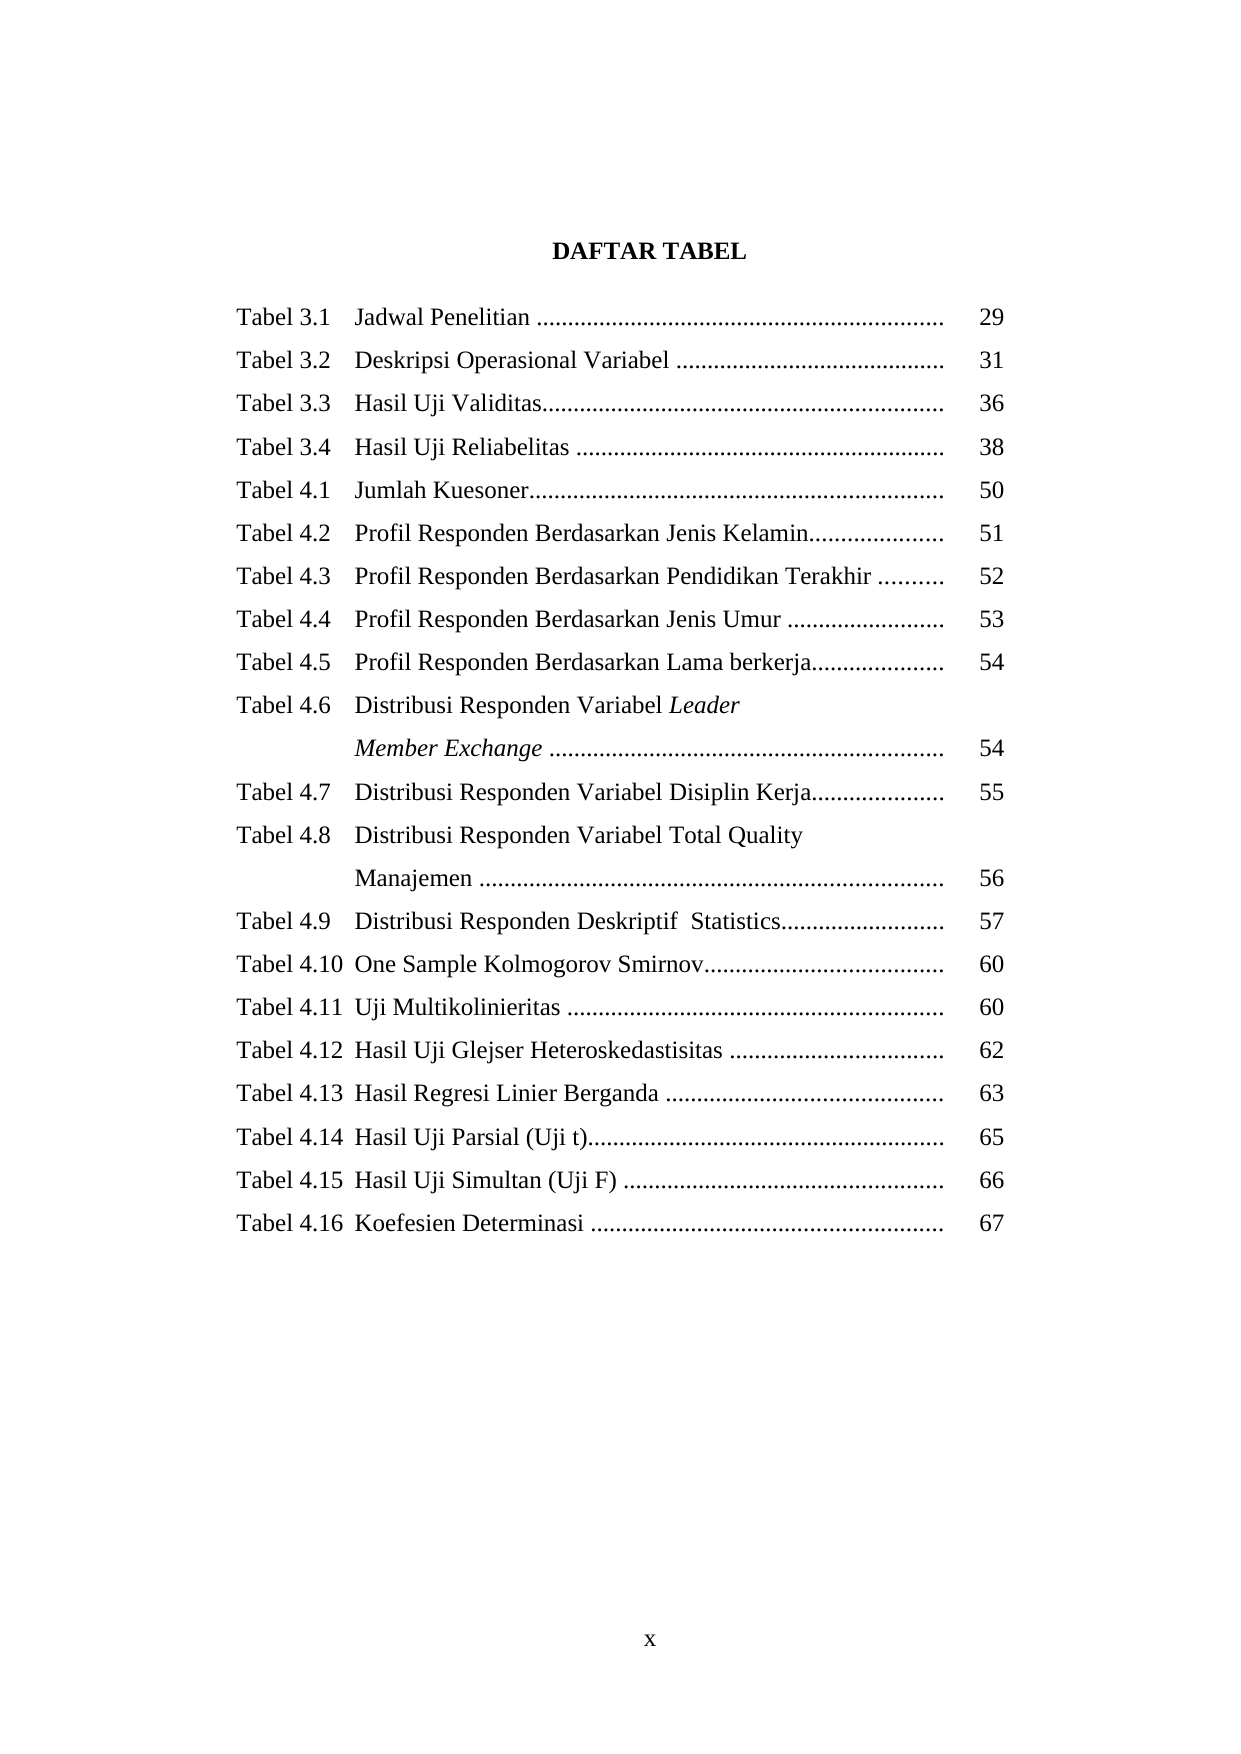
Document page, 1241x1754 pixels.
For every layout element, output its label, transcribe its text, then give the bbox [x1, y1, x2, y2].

text Tabel 4.8 Distribusi Responden Variabel Total Quality [236, 820, 1063, 848]
text Tabel 4.1 Jumlah Kuesoner 50 [236, 475, 1063, 503]
text Tabel 4.11 Uji Multikolinieritas 60 [236, 992, 1063, 1021]
text Tabel 4.9 Distribusi Responden Deskriptif Statistics 57 [236, 906, 1063, 935]
text Tabel 3.3 Hasil Uji Validitas 36 [236, 388, 1063, 417]
text DAFTAR TABEL [236, 236, 1063, 265]
text Tabel 4.10 One Sample Kolmogorov Smirnov 60 [236, 949, 1063, 978]
text Tabel 4.6 Distribusi Responden Variabel Leader [236, 690, 1063, 719]
text Tabel 4.2 Profil Responden Berdasarkan Jenis Kelamin 51 [236, 518, 1063, 547]
text Tabel 3.4 Hasil Uji Reliabelitas 38 [236, 432, 1063, 460]
text Tabel 4.12 Hasil Uji Glejser Heteroskedastisitas 62 [236, 1035, 1063, 1064]
text Tabel 4.5 Profil Responden Berdasarkan Lama berkerja. 54 [236, 647, 1063, 676]
text Tabel 4.4 Profil Responden Berdasarkan Jenis Umur 53 [236, 604, 1063, 633]
text Tabel 4.7 Distribusi Responden Variabel Disiplin Kerja 55 [236, 777, 1063, 805]
text Tabel 3.2 Deskripsi Operasional Variabel 31 [236, 345, 1063, 374]
text Tabel 4.15 Hasil Uji Simultan (Uji F) 66 [236, 1165, 1063, 1193]
text Tabel 3.1 Jadwal Penelitian 29 [236, 302, 1063, 331]
text Tabel 4.3 Profil Responden Berdasarkan Pendidikan Terakhir 52 [236, 561, 1063, 590]
text Tabel 4.14 Hasil Uji Parsial (Uji t) 65 [236, 1122, 1063, 1150]
text Member Exchange 54 [236, 733, 1063, 762]
text Tabel 4.13 Hasil Regresi Linier Berganda 63 [236, 1078, 1063, 1107]
text Manajemen 56 [236, 863, 1063, 892]
text Tabel 4.16 Koefesien Determinasi 67 [236, 1208, 1063, 1237]
